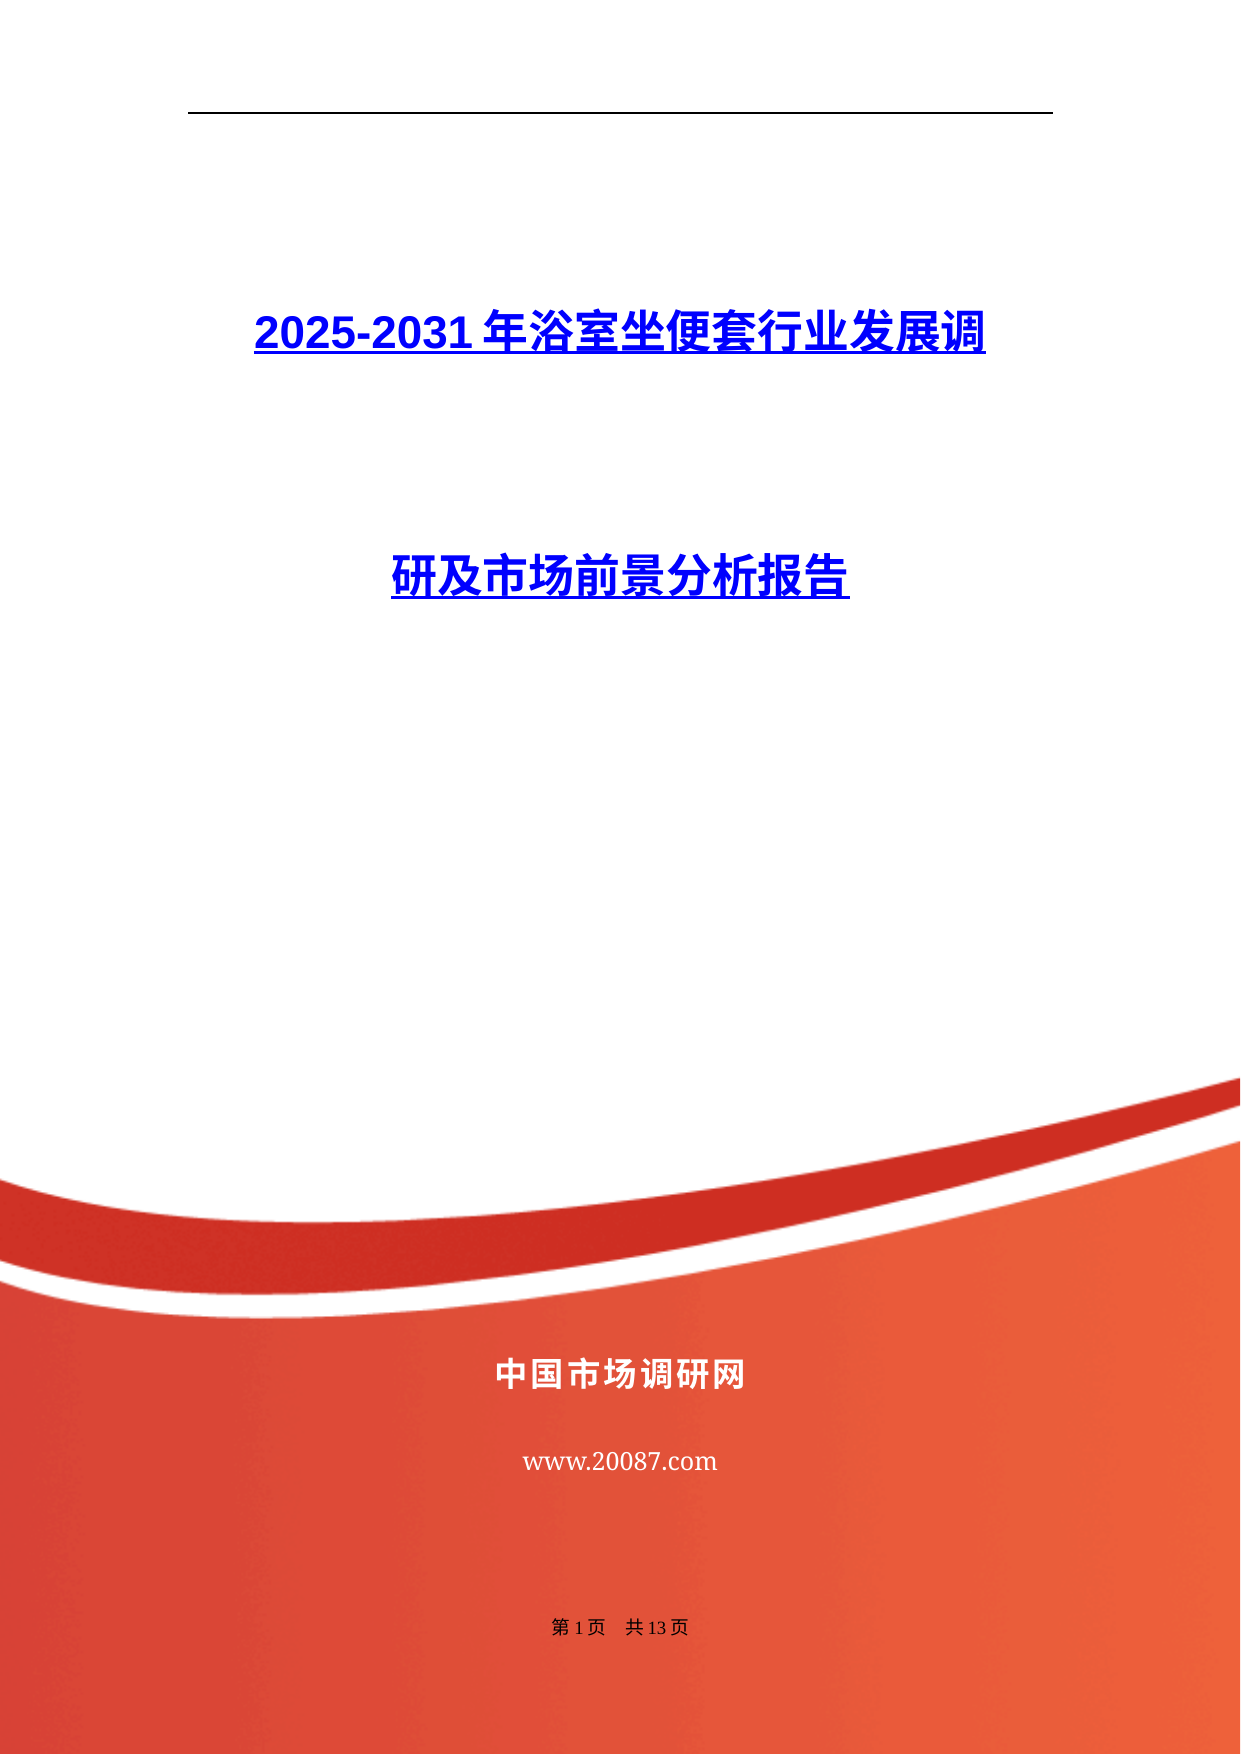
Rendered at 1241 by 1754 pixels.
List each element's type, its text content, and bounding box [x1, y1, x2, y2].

text www.20087.com [187, 1428, 1053, 1493]
picture [0, 1006, 1241, 1754]
table_header 2025-2031年浴室坐便套行业发展调研及市场前景分析报告 [188, 207, 1053, 773]
subtitle 中国市场调研网 [187, 1339, 1053, 1404]
